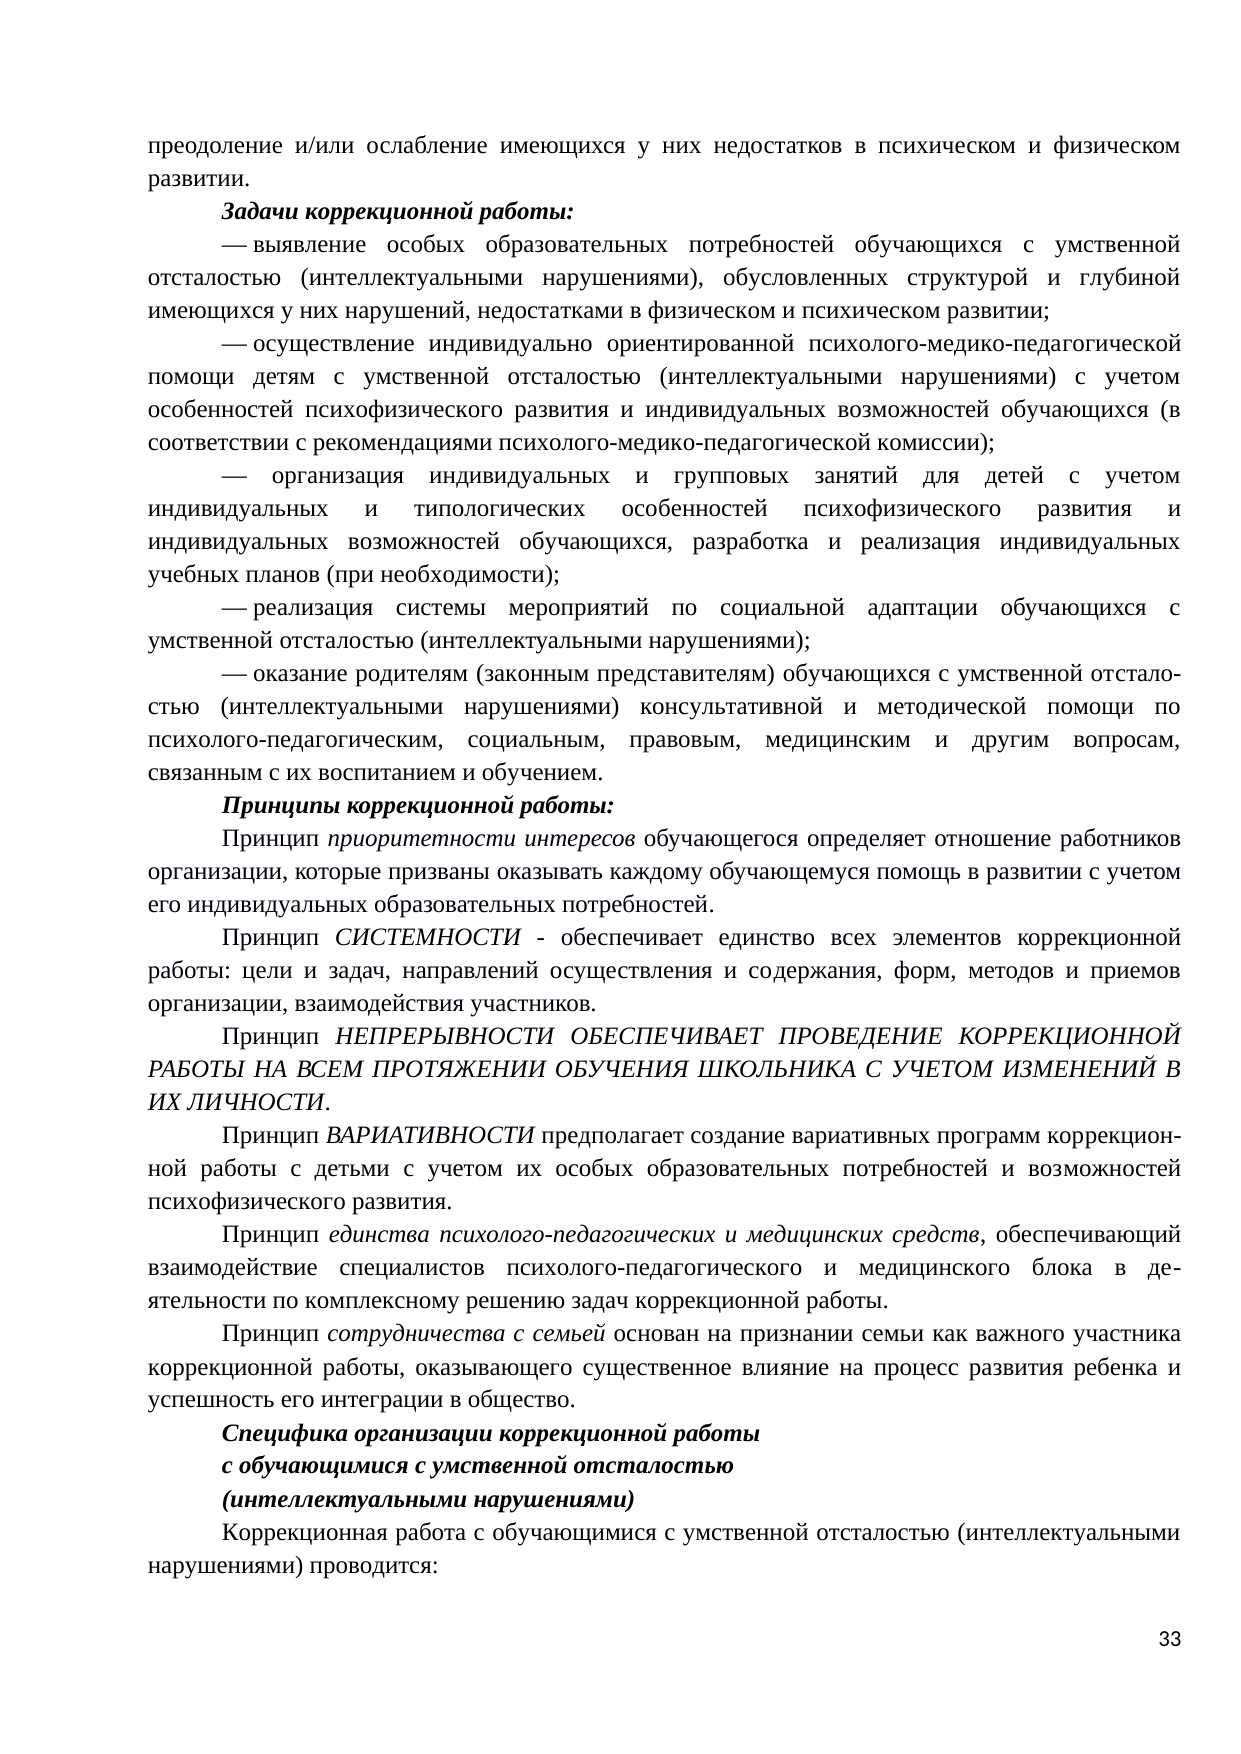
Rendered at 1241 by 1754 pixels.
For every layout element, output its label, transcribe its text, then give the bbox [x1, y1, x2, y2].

text ― реализация системы мероприятий по социальной адаптации обучающихся с умственной отсталостью (интеллектуальными нарушениями); [148, 592, 1181, 654]
text Специфика организации коррекционной работы [148, 1418, 1181, 1446]
text Принцип вариативности предполагает создание вариативных программ коррекционной работы с детьми с учетом их особых образовательных потребностей и возможностей психофизического развития. [148, 1120, 1181, 1215]
text (интеллектуальными нарушениями) [148, 1484, 1181, 1512]
text Задачи коррекционной работы: [148, 196, 1181, 224]
text ― выявление особых образовательных потребностей обучающихся с умственной отсталостью (интеллектуальными нарушениями), обусловленных структурой и глубиной имеющихся у них нарушений, недостатками в физическом и психическом развитии; [148, 229, 1181, 324]
text Принципы коррекционной работы: [148, 790, 1181, 819]
text ― осуществление индивидуально ориентированной психолого-медико-педагогической помощи детям с умственной отсталостью (интеллектуальными нарушениями) с учетом особенностей психофизического развития и индивидуальных возможностей обучающихся (в соответствии с рекомендациями психолого-медико-педагогической комиссии); [148, 328, 1181, 456]
text Коррекционная работа с обучающимися с умственной отсталостью (интеллектуальными нарушениями) проводится: [148, 1517, 1181, 1578]
text с обучающимися с умственной отсталостью [148, 1451, 1181, 1479]
text Принцип сотрудничества с семьей основан на признании семьи как важного участника коррекционной работы, оказывающего существенное влияние на процесс развития ребенка и успешность его интеграции в общество. [148, 1318, 1181, 1413]
text Принцип приоритетности интересов обучающегося определяет отношение работников организации, которые призваны оказывать каждому обучающемуся помощь в развитии с учетом его индивидуальных образовательных потребностей. [148, 823, 1181, 918]
text ― оказание родителям (законным представителям) обучающихся с умственной отсталостью (интеллектуальными нарушениями) консультативной и методической помощи по психолого-педагогическим, социальным, правовым, медицинским и другим вопросам, связанным с их воспитанием и обучением. [148, 658, 1181, 786]
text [148, 130, 1181, 192]
text Принцип непрерывности обеспечивает проведение коррекционной работы на всем протяжении обучения школьника с учетом изменений в их личности. [148, 1021, 1181, 1116]
text ― организация индивидуальных и групповых занятий для детей с учетом индивидуальных и типологических особенностей психофизического развития и индивидуальных возможностей обучающихся, разработка и реализация индивидуальных учебных планов (при необходимости); [148, 460, 1181, 588]
text Принцип системности - обеспечивает единство всех элементов коррекционной работы: цели и задач, направлений осуществления и содержания, форм, методов и приемов организации, взаимодействия участников. [148, 922, 1181, 1017]
text Принцип единства психолого-педагогических и медицинских средств, обеспечивающий взаимодействие специалистов психолого-педагогического и медицинского блока в деятельности по комплексному решению задач коррекционной работы. [148, 1219, 1181, 1314]
